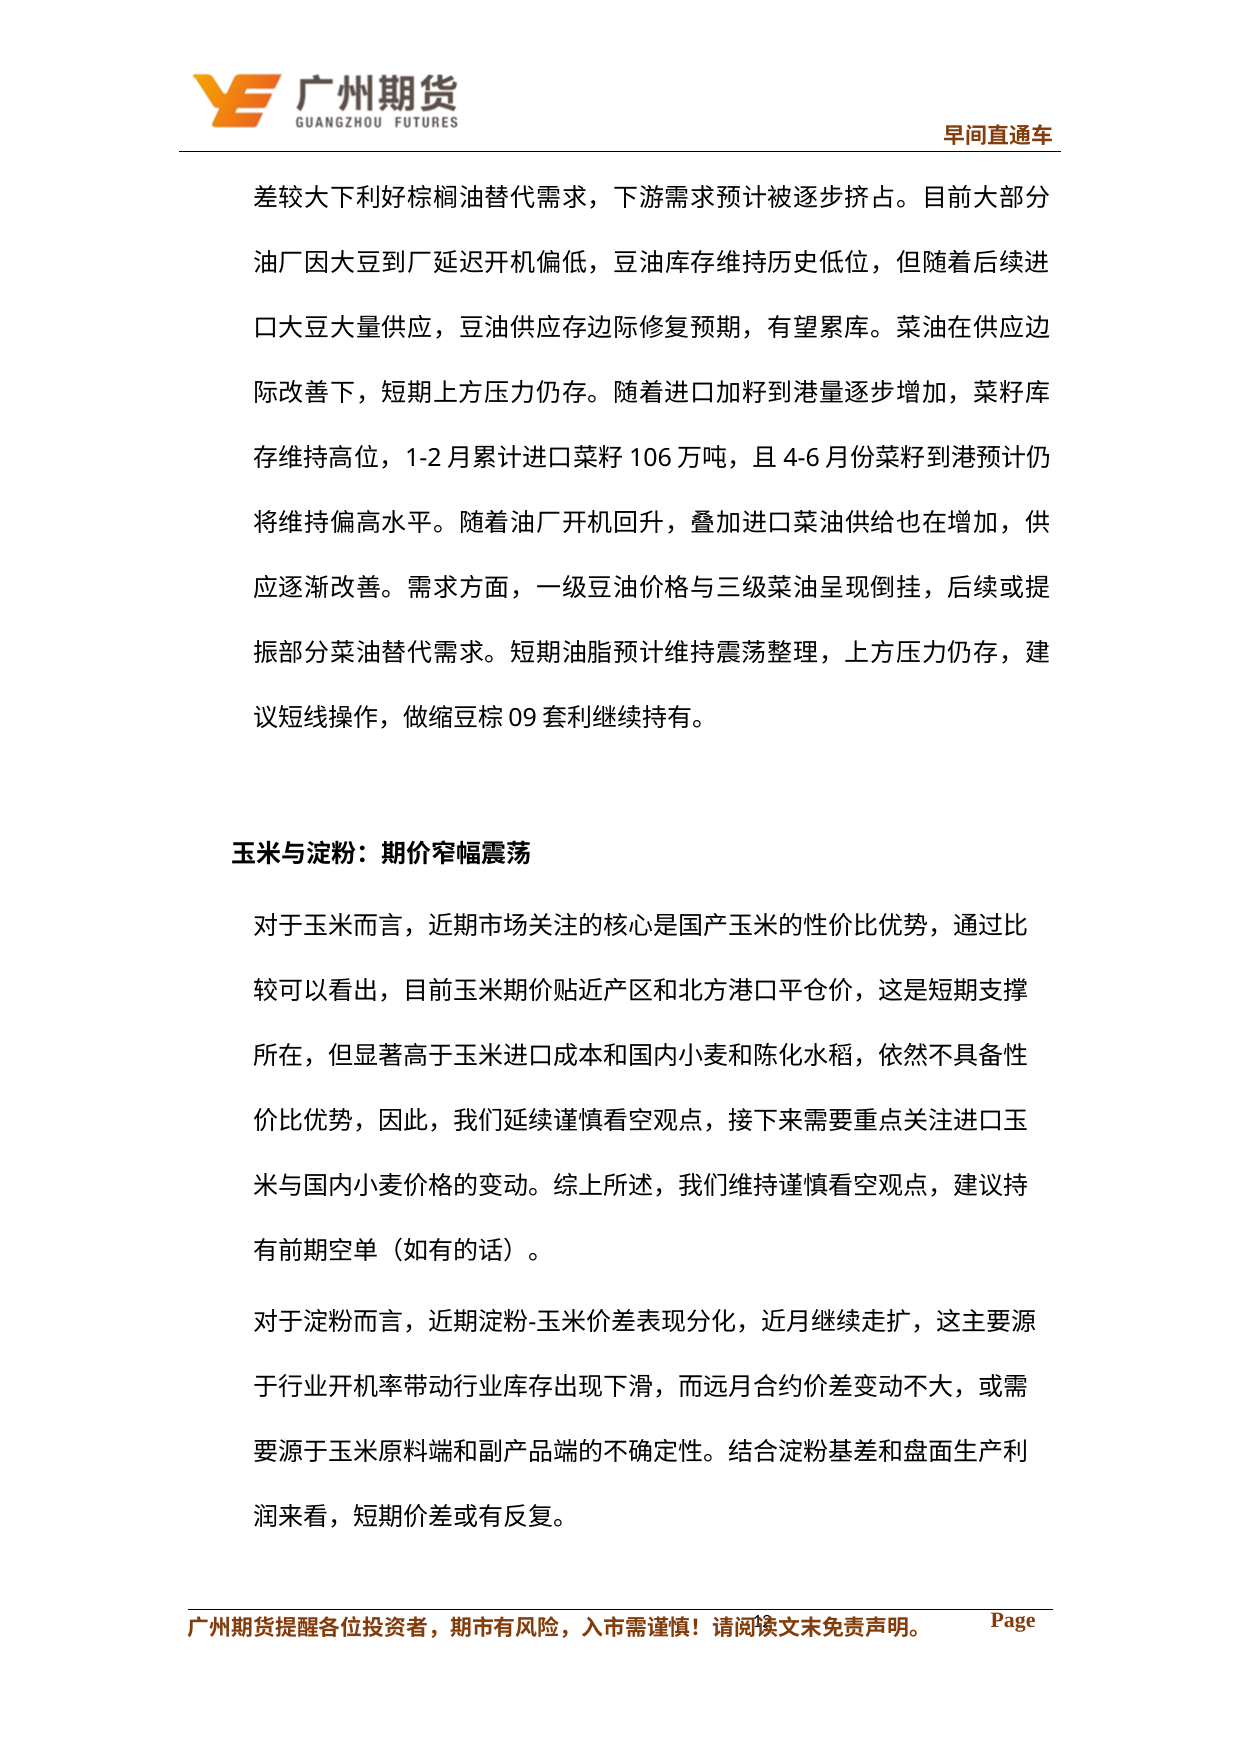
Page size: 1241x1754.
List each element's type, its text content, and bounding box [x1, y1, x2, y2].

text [253, 163, 1053, 748]
text 玉米与淀粉：期价窄幅震荡 [231, 819, 1053, 884]
picture [187, 61, 479, 139]
text 对于玉米而言，近期市场关注的核心是国产玉米的性价比优势，通过比较可以看出，目前玉米期价贴近产区和北方港口平仓价，这是短期支撑所在，但显著高于玉米进口成本和国内小麦和陈化水稻，依然不具备性价比优势，因此，我们延续谨慎看空观点，接下来需要重点关注进口玉米与国内小麦价格的变动。综上所述，我们维持谨慎看空观点，建议持有前期空单（如有的话）。 [253, 891, 1053, 1281]
text 对于淀粉而言，近期淀粉-玉米价差表现分化，近月继续走扩，这主要源于行业开机率带动行业库存出现下滑，而远月合约价差变动不大，或需要源于玉米原料端和副产品端的不确定性。结合淀粉基差和盘面生产利润来看，短期价差或有反复。 [253, 1287, 1053, 1547]
